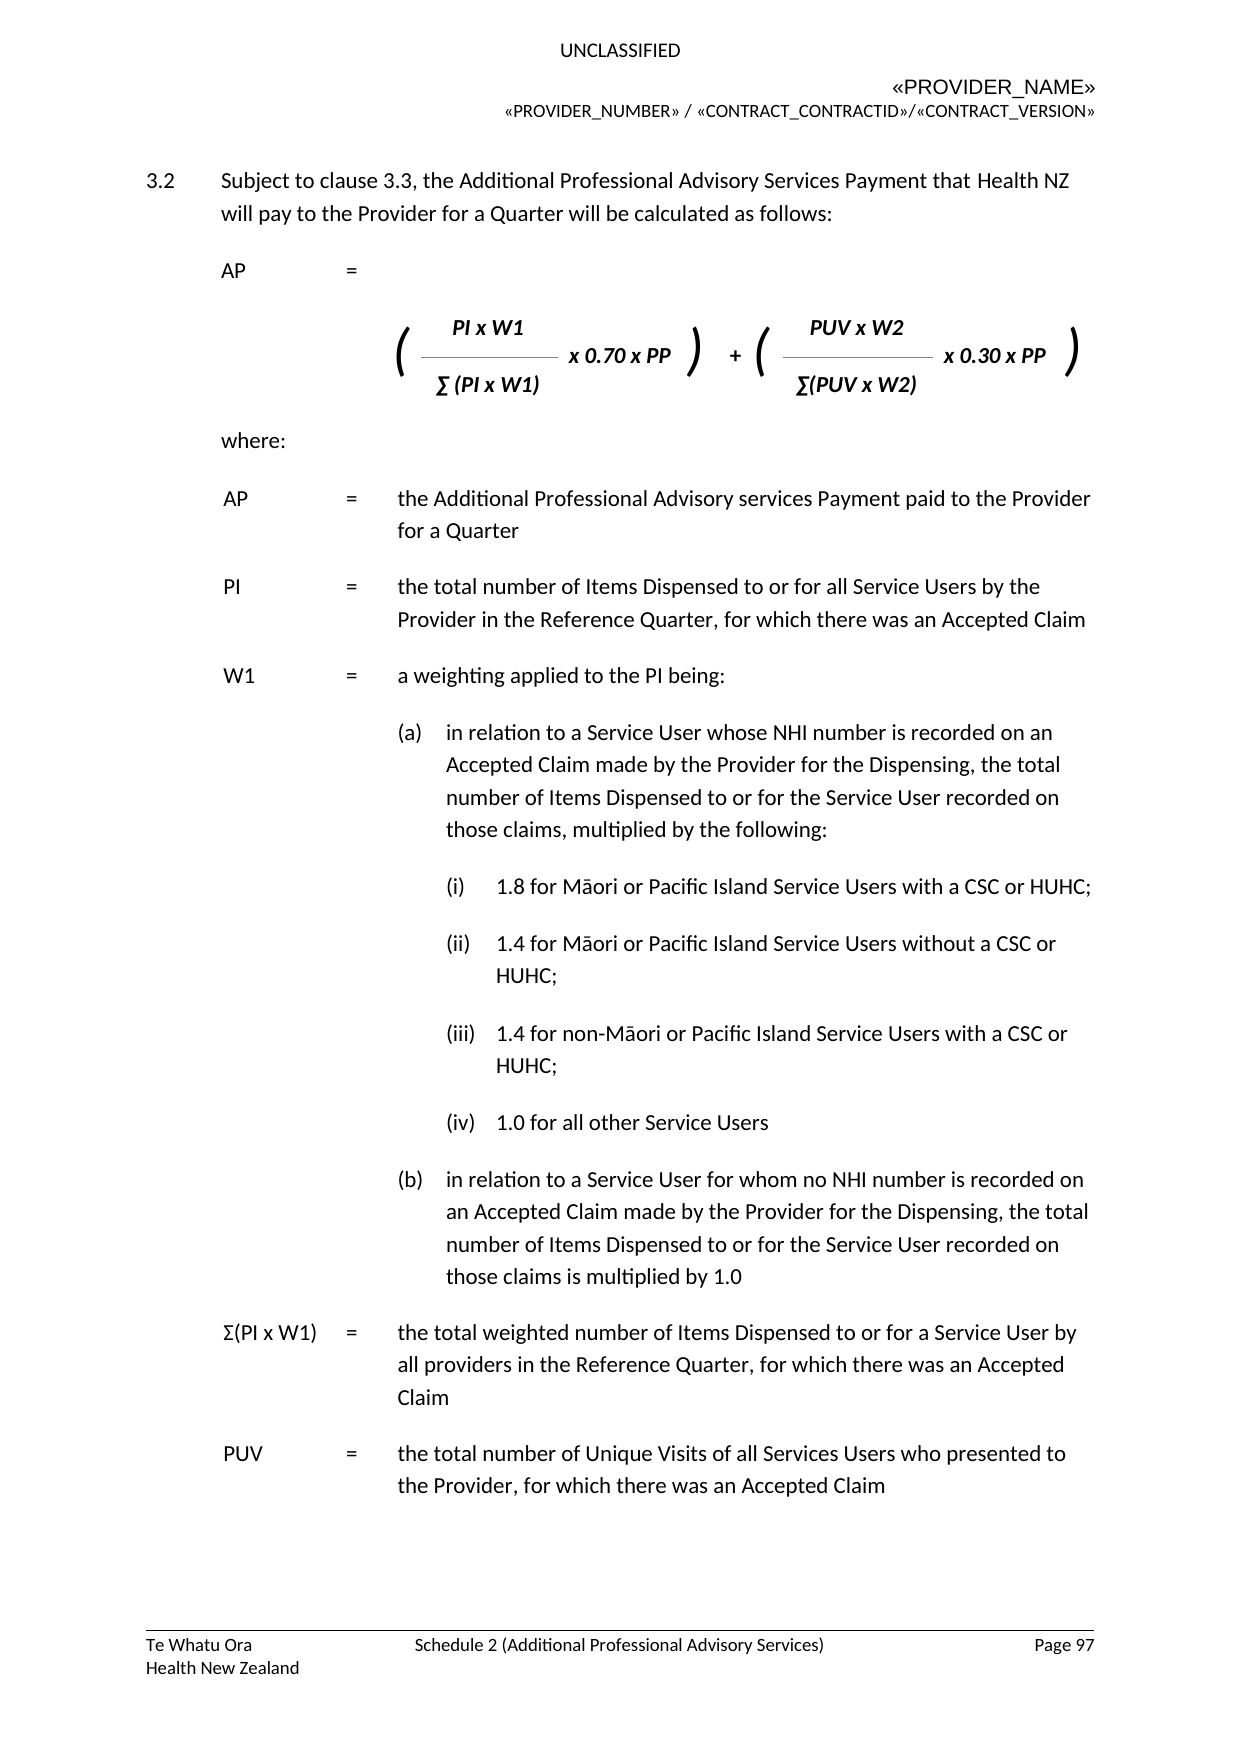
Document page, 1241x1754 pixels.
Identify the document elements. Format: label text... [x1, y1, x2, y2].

text where: [221, 427, 1097, 454]
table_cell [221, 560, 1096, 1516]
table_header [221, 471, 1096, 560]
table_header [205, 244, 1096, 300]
text 3.2 Subject to clause 3.3, the Additional Professional Advisory Services Payment that Health NZ will pay to the Provider for a Quarter will be calculated as follows: [146, 167, 1094, 227]
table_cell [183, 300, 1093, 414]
